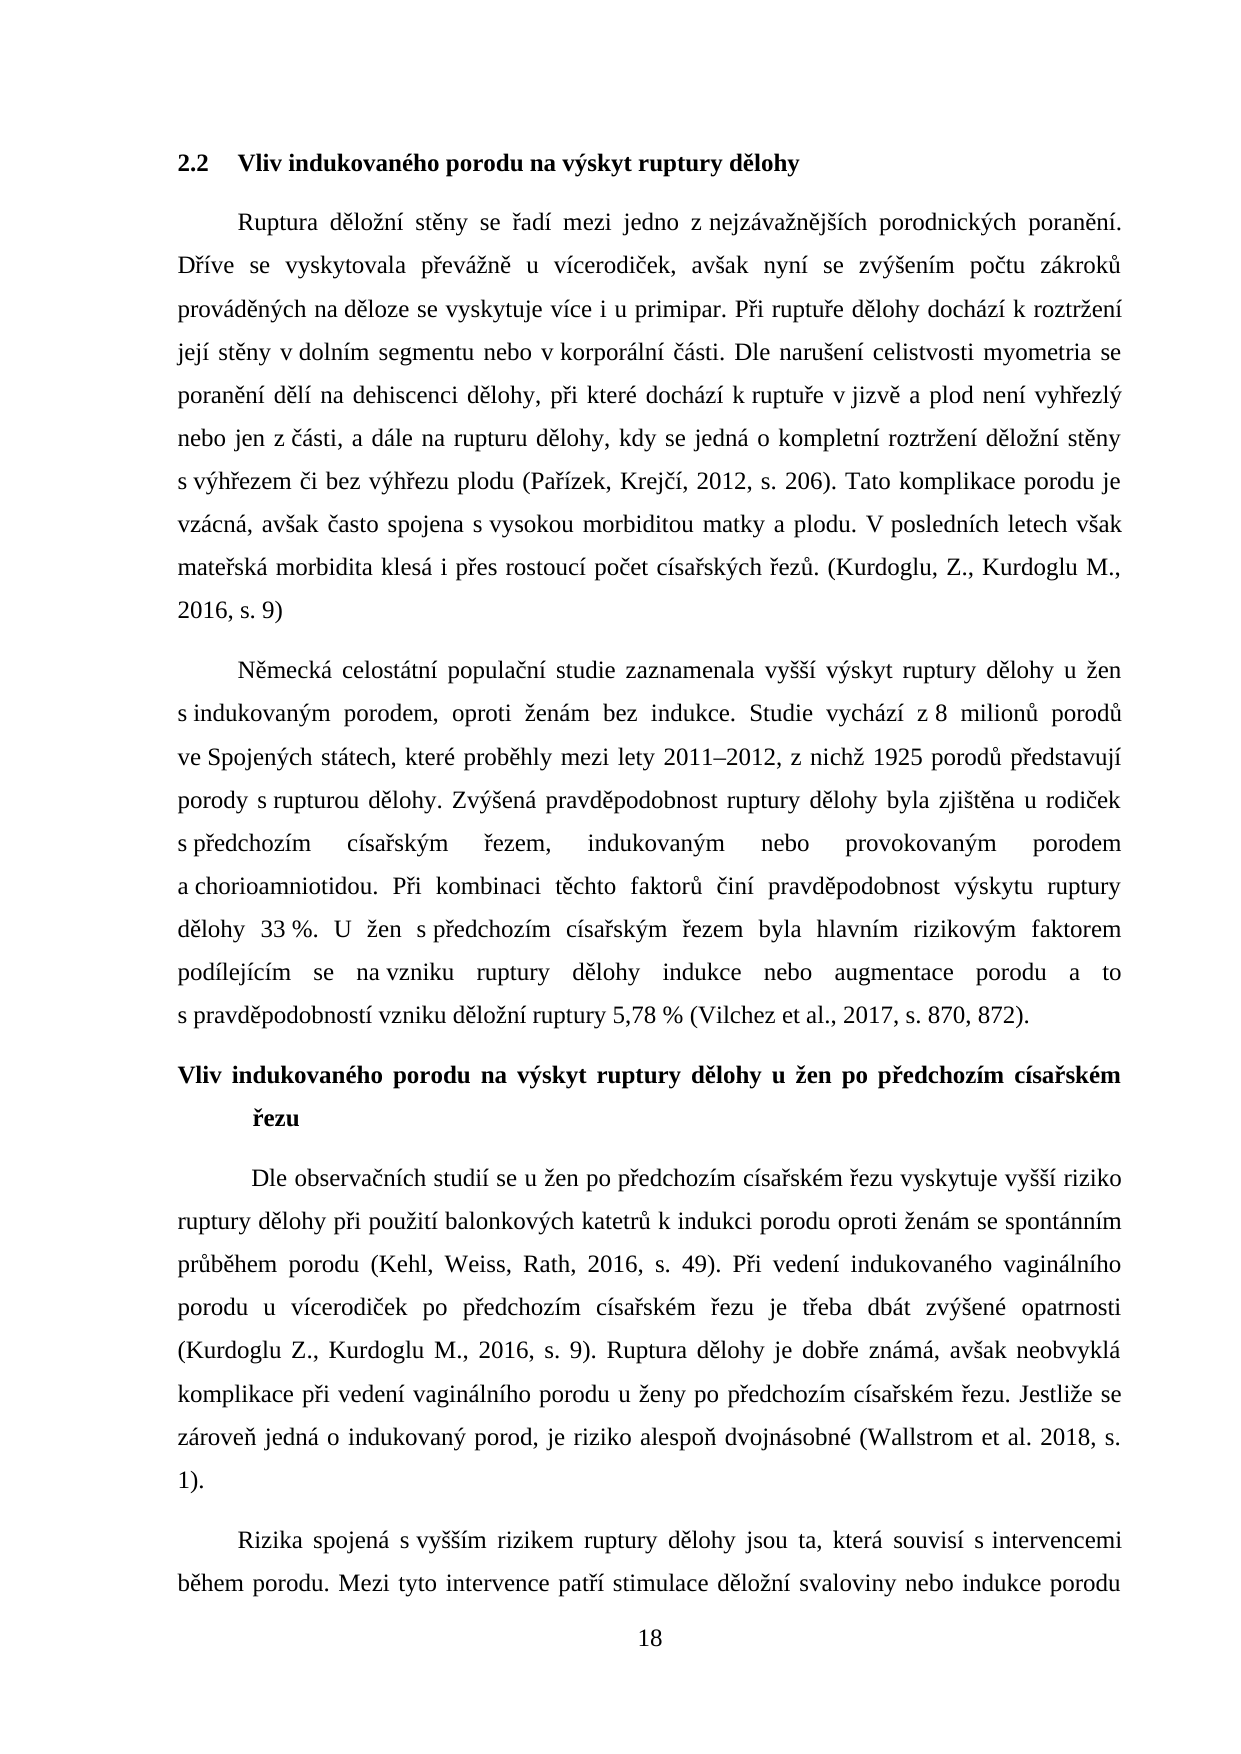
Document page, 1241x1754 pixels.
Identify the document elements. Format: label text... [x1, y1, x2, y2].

text Německá celostátní populační studie zaznamenala vyšší výskyt ruptury dělohy u žen s indukovaným porodem, oproti ženám bez indukce. Studie vychází z 8 milionů porodů ve Spojených státech, které proběhly mezi lety 2011–2012, z nichž 1925 porodů představují porody s rupturou dělohy. Zvýšená pravděpodobnost ruptury dělohy byla zjištěna u rodiček s předchozím císařským řezem, indukovaným nebo provokovaným porodem a chorioamniotidou. Při kombinaci těchto faktorů činí pravděpodobnost výskytu ruptury dělohy 33 %. U žen s předchozím císařským řezem byla hlavním rizikovým faktorem podílejícím se na vzniku ruptury dělohy indukce nebo augmentace porodu a to s pravděpodobností vzniku děložní ruptury 5,78 % (Vilchez et al., 2017, s. 870, 872). [177, 655, 1122, 1029]
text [177, 1525, 1122, 1597]
subtitle Vliv indukovaného porodu na výskyt ruptury dělohy [177, 148, 1122, 176]
text Dle observačních studií se u žen po předchozím císařském řezu vyskytuje vyšší riziko ruptury dělohy při použití balonkových katetrů k indukci porodu oproti ženám se spontánním průběhem porodu (Kehl, Weiss, Rath, 2016, s. 49). Při vedení indukovaného vaginálního porodu u vícerodiček po předchozím císařském řezu je třeba dbát zvýšené opatrnosti (Kurdoglu Z., Kurdoglu M., 2016, s. 9). Ruptura dělohy je dobře známá, avšak neobvyklá komplikace při vedení vaginálního porodu u ženy po předchozím císařském řezu. Jestliže se zároveň jedná o indukovaný porod, je riziko alespoň dvojnásobné (Wallstrom et al. 2018, s. 1). [177, 1163, 1122, 1494]
text Ruptura děložní stěny se řadí mezi jedno z nejzávažnějších porodnických poranění. Dříve se vyskytovala převážně u vícerodiček, avšak nyní se zvýšením počtu zákroků prováděných na děloze se vyskytuje více i u primipar. Při ruptuře dělohy dochází k roztržení její stěny v dolním segmentu nebo v korporální části. Dle narušení celistvosti myometria se poranění dělí na dehiscenci dělohy, při které dochází k ruptuře v jizvě a plod není vyhřezlý nebo jen z části, a dále na rupturu dělohy, kdy se jedná o kompletní roztržení děložní stěny s výhřezem či bez výhřezu plodu (Pařízek, Krejčí, 2012, s. 206). Tato komplikace porodu je vzácná, avšak často spojena s vysokou morbiditou matky a plodu. V posledních letech však mateřská morbidita klesá i přes rostoucí počet císařských řezů. (Kurdoglu, Z., Kurdoglu M., 2016, s. 9) [177, 207, 1122, 624]
subtitle Vliv indukovaného porodu na výskyt ruptury dělohy u žen po předchozím císařském řezu [177, 1060, 1122, 1132]
